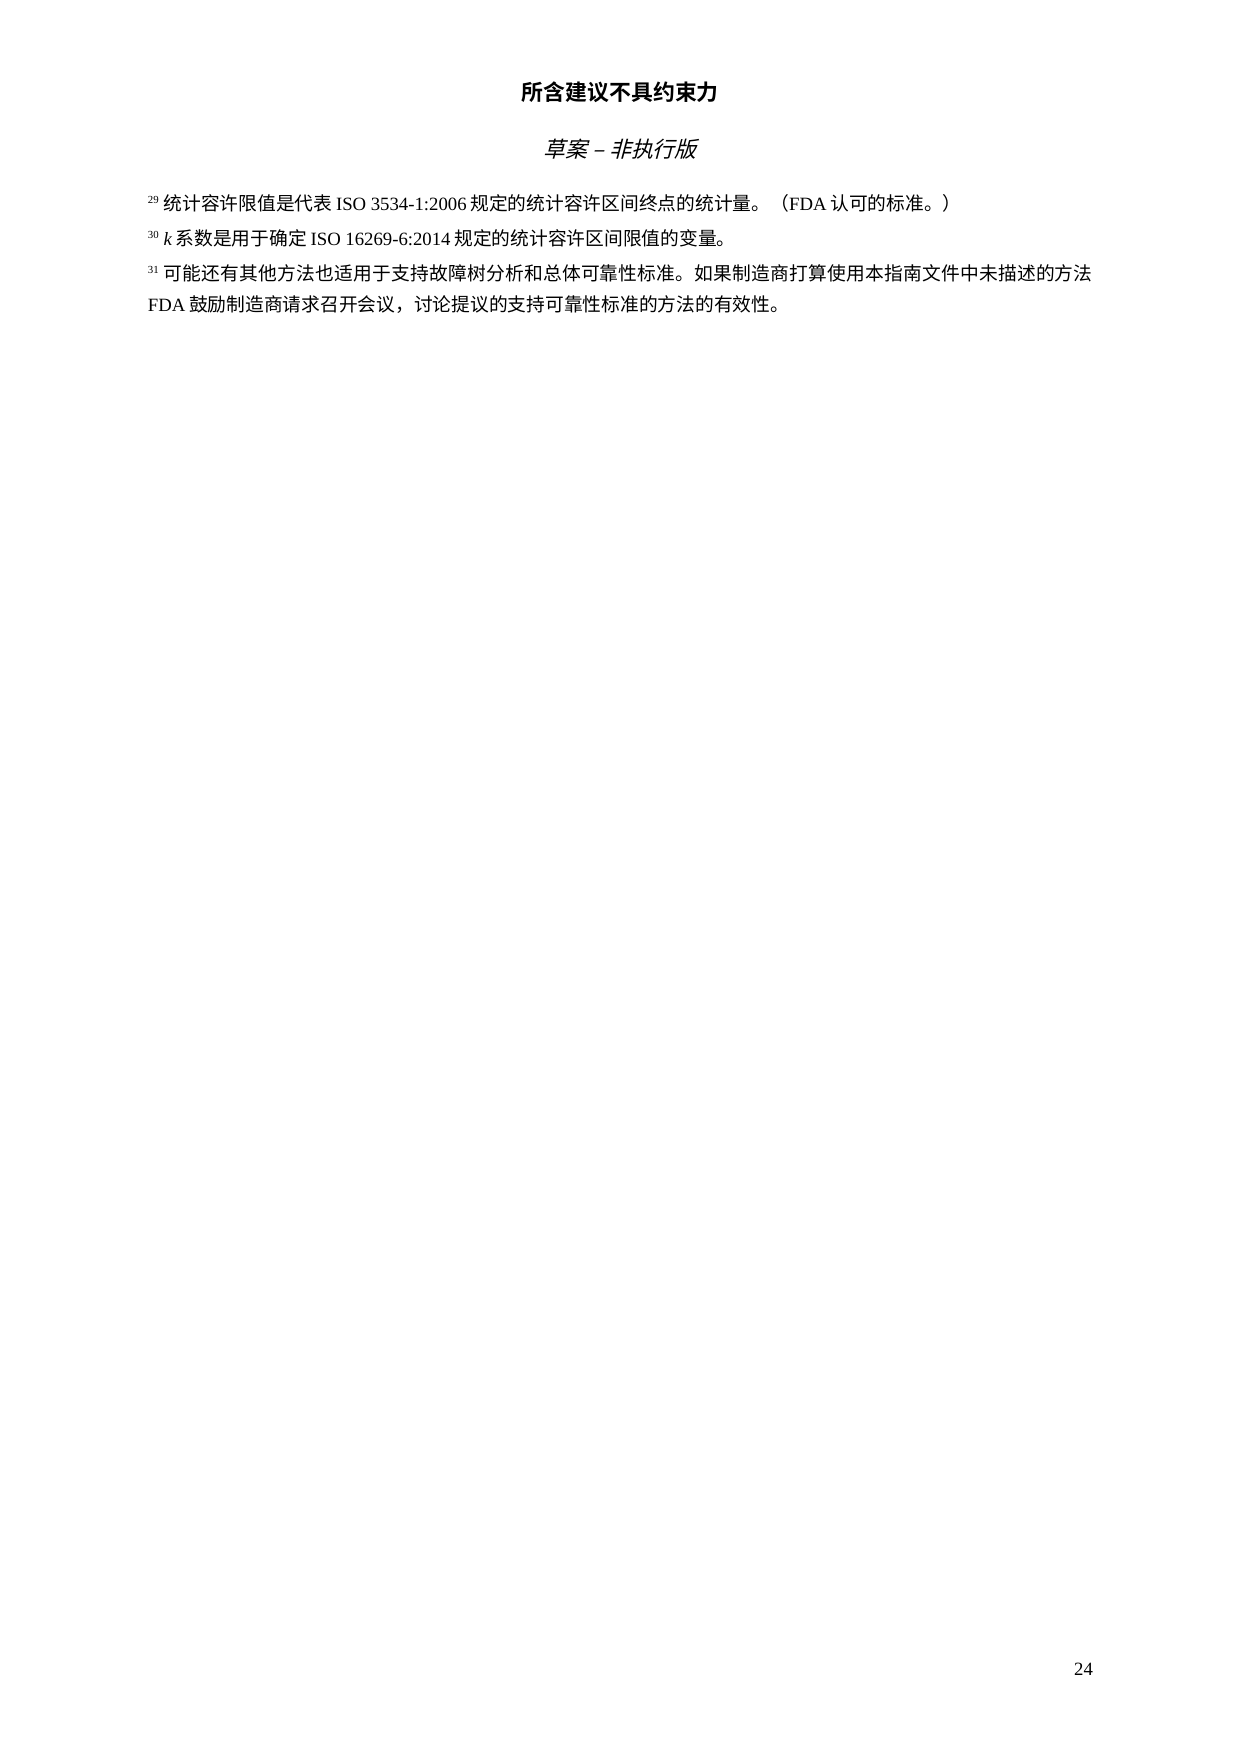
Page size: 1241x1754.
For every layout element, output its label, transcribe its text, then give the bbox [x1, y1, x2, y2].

text 31 可能还有其他方法也适用于支持故障树分析和总体可靠性标准。如果制造商打算使用本指南文件中未描述的方法，FDA鼓励制造商请求召开会议，讨论提议的支持可靠性标准的方法的有效性。 [148, 259, 1092, 317]
text 29 统计容许限值是代表ISO 3534-1:2006规定的统计容许区间终点的统计量。（FDA认可的标准。） [148, 189, 1092, 216]
text 30 k系数是用于确定ISO 16269-6:2014规定的统计容许区间限值的变量。 [148, 224, 1092, 251]
